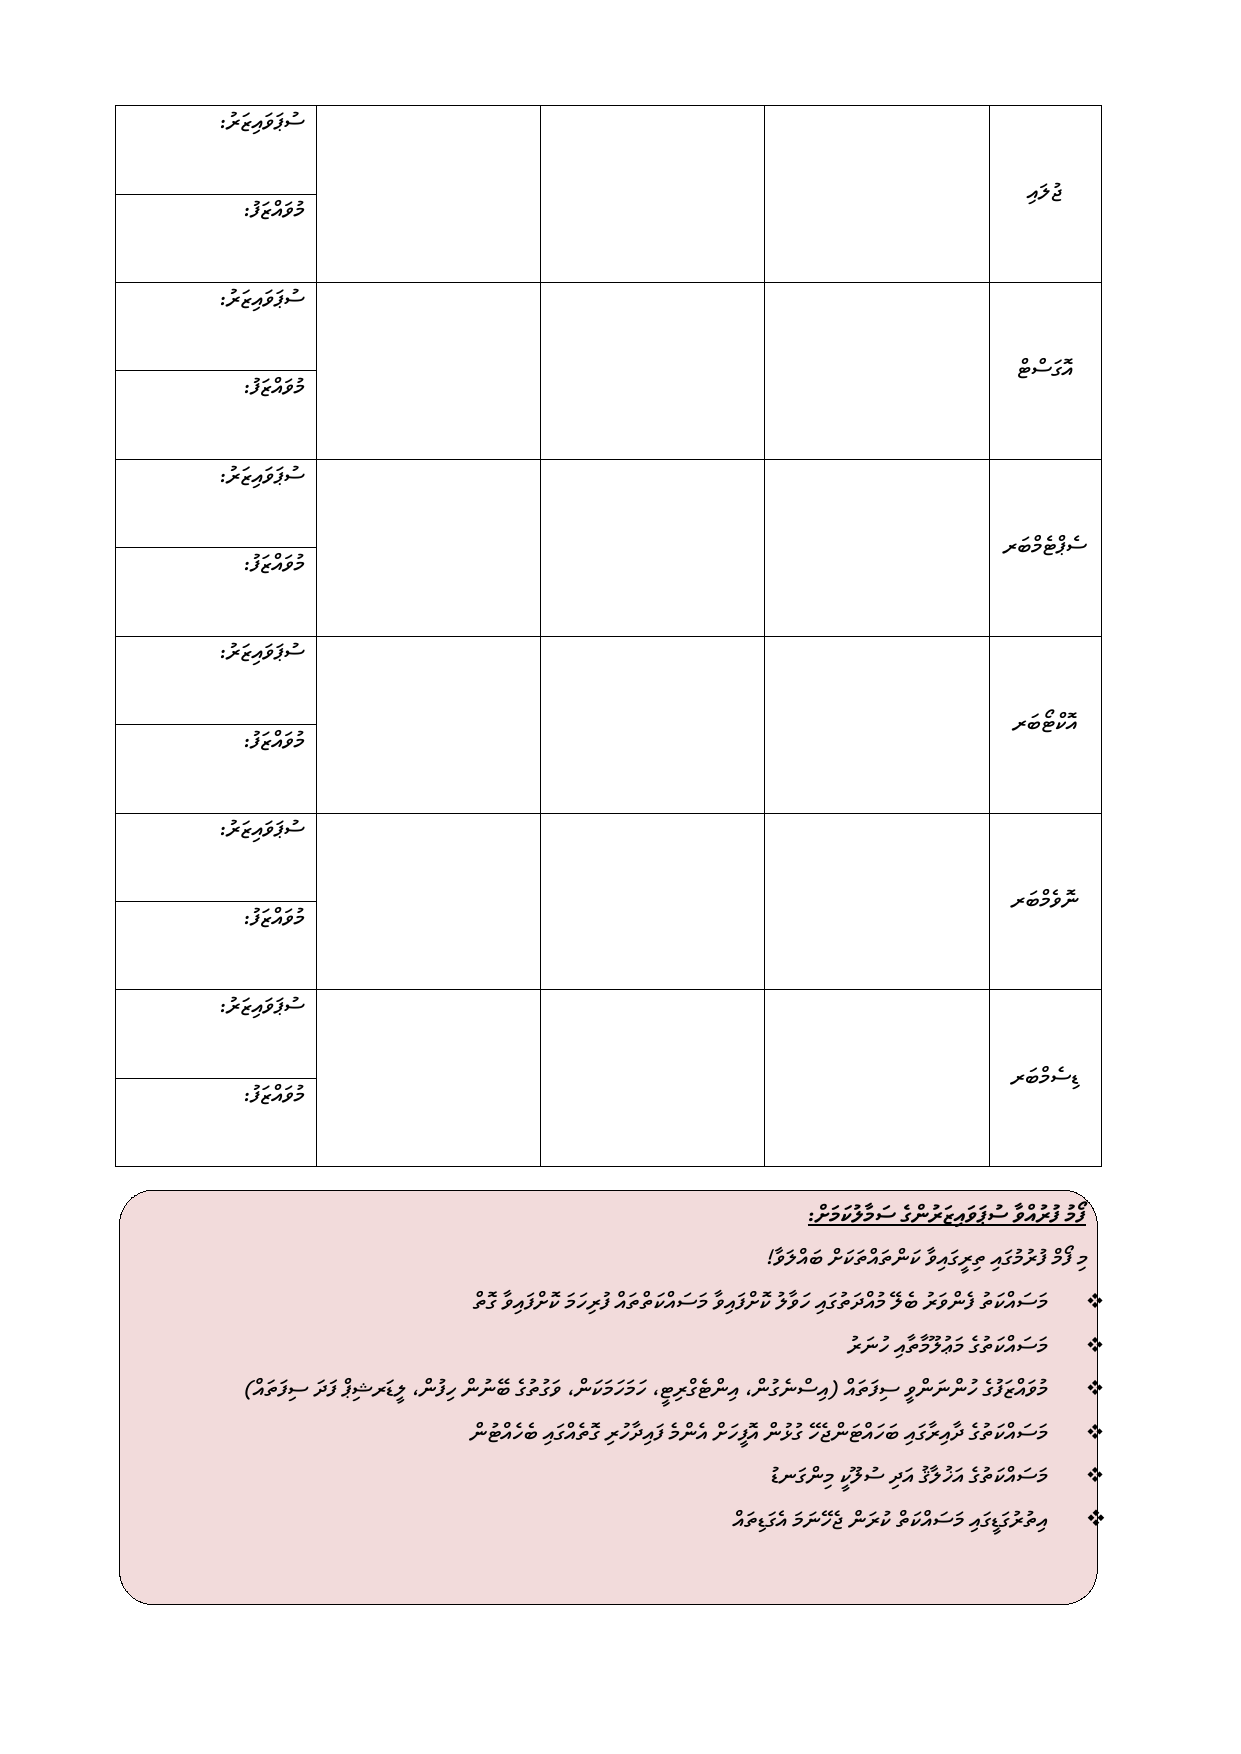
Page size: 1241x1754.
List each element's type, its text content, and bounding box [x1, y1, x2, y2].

table_cell [541, 637, 764, 812]
table_cell ސުޕަވައިޒަރު: [116, 637, 316, 724]
table_cell [317, 990, 540, 1166]
table_cell [317, 637, 540, 812]
table_cell ޑިސެމްބަރ [990, 990, 1101, 1166]
table_cell [541, 460, 764, 636]
table_cell ޖުލައި [990, 106, 1101, 282]
table_cell މުވައްޒަފު: [116, 548, 316, 636]
table_cell [765, 106, 989, 282]
table_cell މުވައްޒަފު: [116, 371, 316, 459]
table_cell [765, 460, 989, 636]
table_cell [541, 283, 764, 459]
table_cell [541, 106, 764, 282]
table_cell ސުޕަވައިޒަރު: [116, 990, 316, 1078]
table_cell ސުޕަވައިޒަރު: [116, 460, 316, 547]
table_cell ސުޕަވައިޒަރު: [116, 814, 316, 901]
table_cell އޮކްޓޯބަރ [990, 637, 1101, 812]
table_cell މުވައްޒަފު: [116, 1079, 316, 1166]
table_cell [765, 814, 989, 989]
table_cell ސުޕަވައިޒަރު: [116, 283, 316, 370]
table_cell މުވައްޒަފު: [116, 725, 316, 812]
table_cell [765, 990, 989, 1166]
table_cell އޮގަސްޓް [990, 283, 1101, 459]
table_cell ސެޕްޓެމްބަރ [990, 460, 1101, 636]
table_cell ނޮވެމްބަރ [990, 814, 1101, 989]
table_cell [765, 283, 989, 459]
table_cell [541, 990, 764, 1166]
table_cell [317, 814, 540, 989]
table_cell [541, 814, 764, 989]
table_cell [317, 460, 540, 636]
table_cell [317, 283, 540, 459]
table_cell ސުޕަވައިޒަރު: [116, 106, 316, 193]
table_cell މުވައްޒަފު: [116, 195, 316, 282]
table_cell [765, 637, 989, 812]
table_cell [317, 106, 540, 282]
table_cell މުވައްޒަފު: [116, 902, 316, 989]
